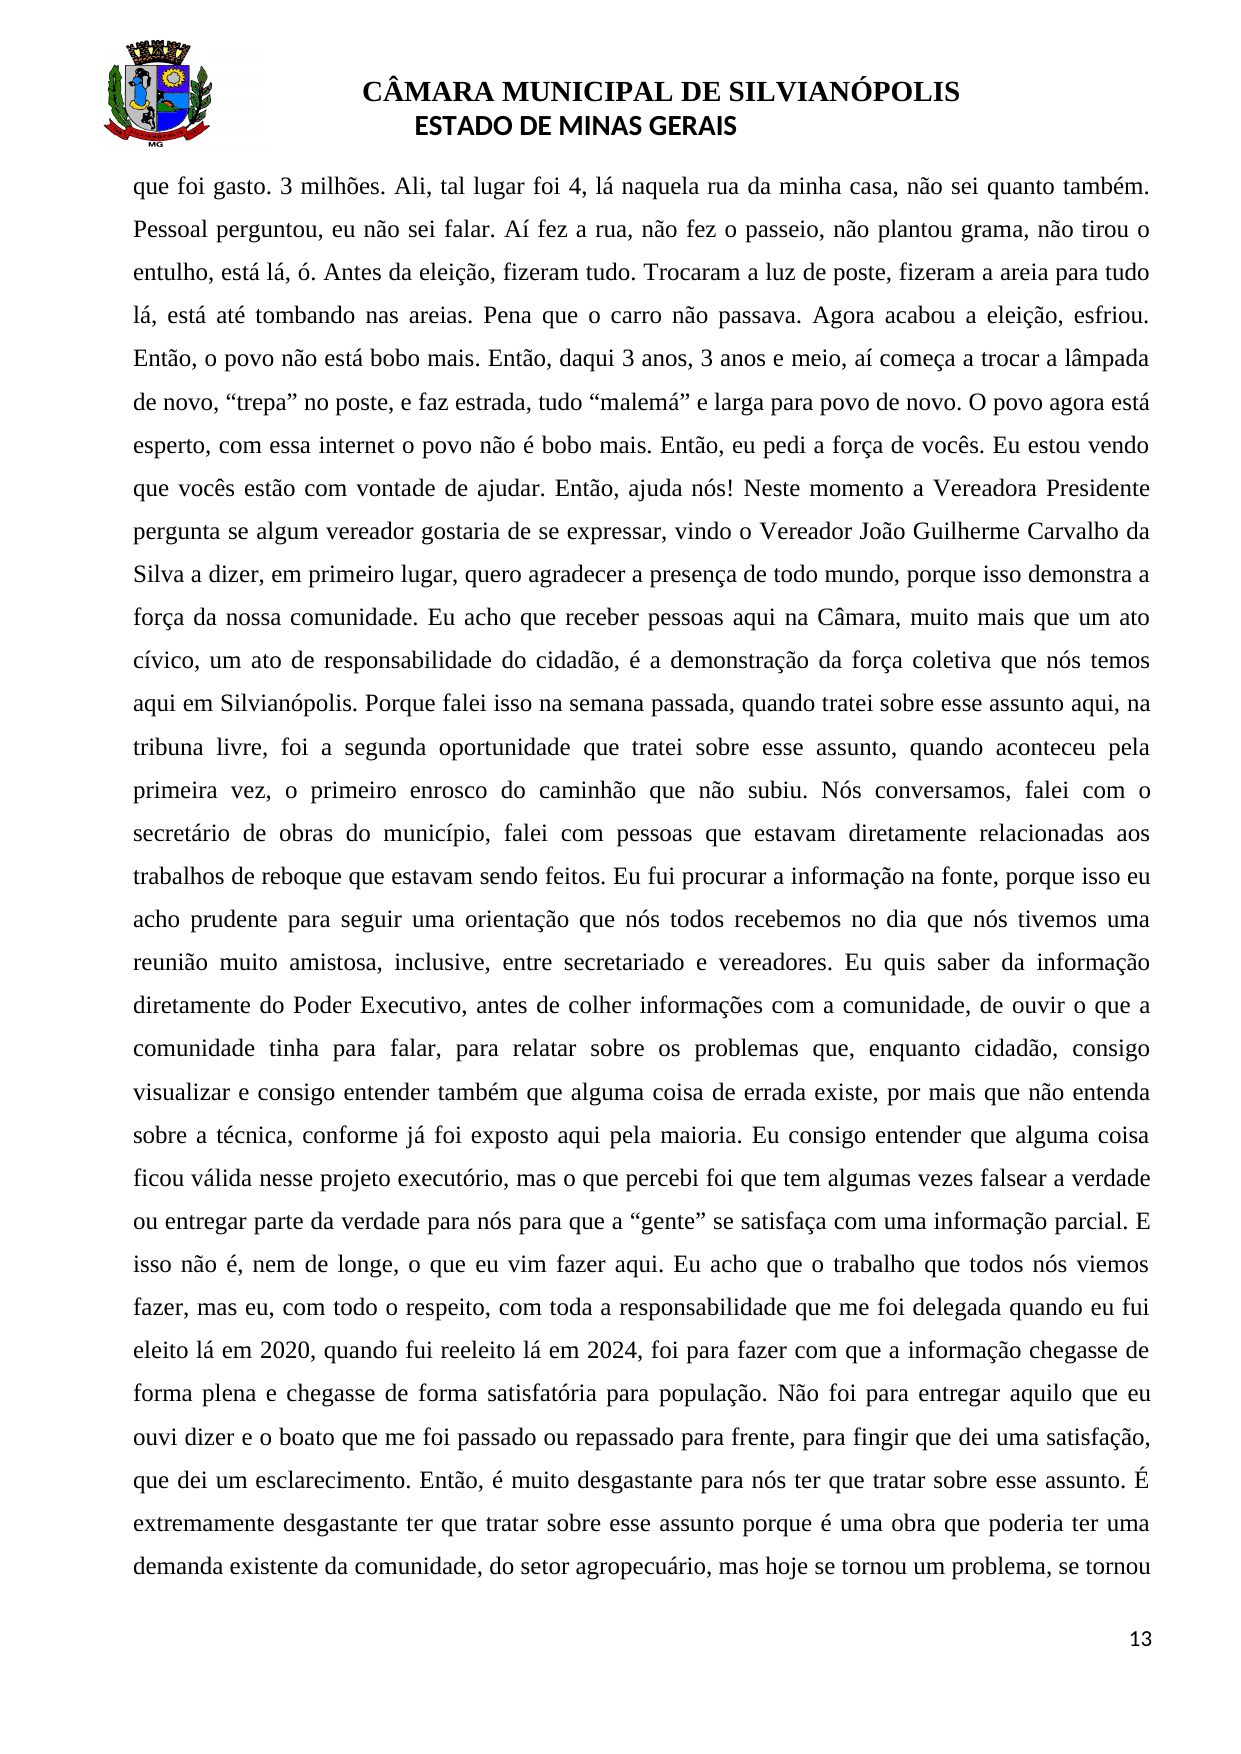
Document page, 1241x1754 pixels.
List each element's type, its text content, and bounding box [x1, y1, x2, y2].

picture [102, 40, 272, 148]
